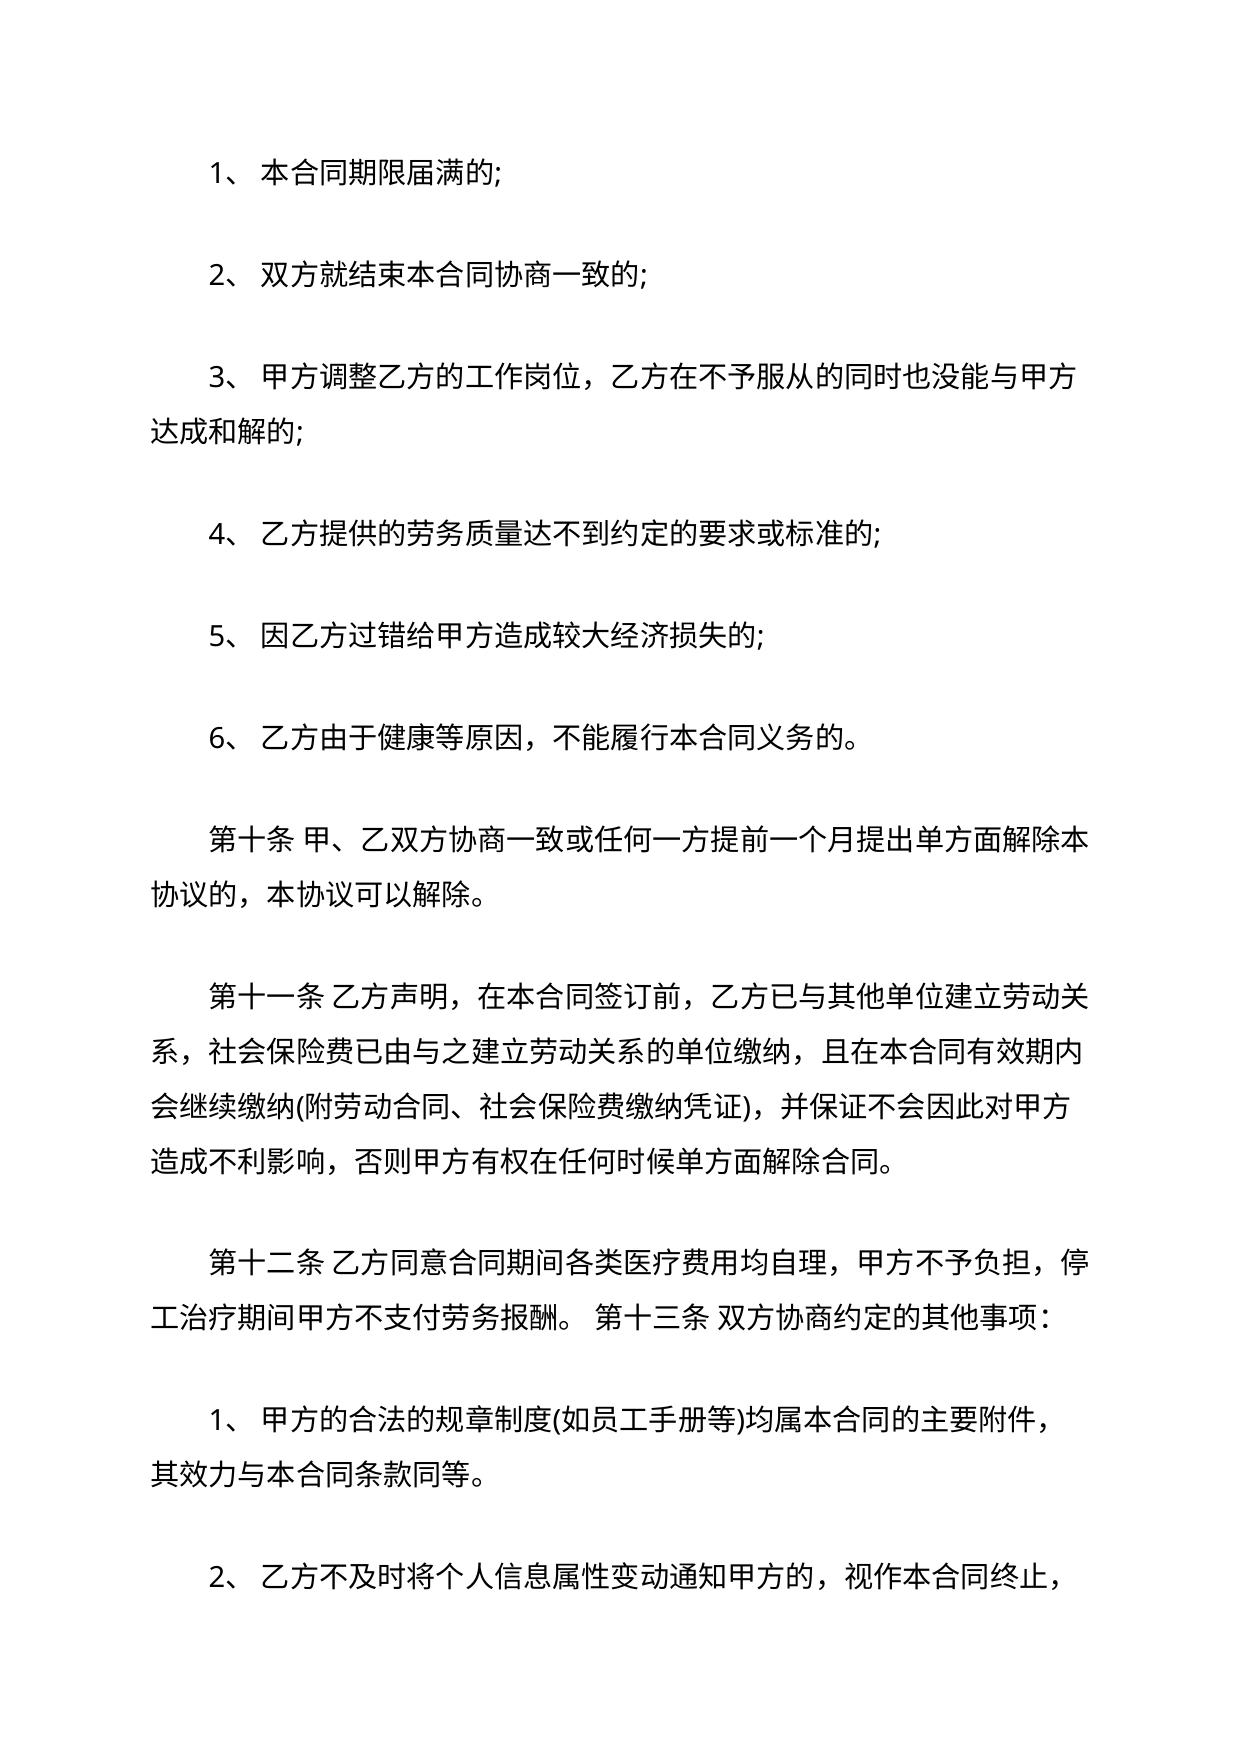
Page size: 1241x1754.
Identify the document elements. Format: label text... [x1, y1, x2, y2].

text 5、 因乙方过错给甲方造成较大经济损失的; [150, 613, 1090, 655]
text 2、 双方就结束本合同协商一致的; [150, 252, 1090, 294]
text 6、 乙方由于健康等原因，不能履行本合同义务的。 [150, 715, 1090, 757]
text 3、 甲方调整乙方的工作岗位，乙方在不予服从的同时也没能与甲方达成和解的; [150, 354, 1090, 451]
text 4、 乙方提供的劳务质量达不到约定的要求或标准的; [150, 511, 1090, 553]
text 1、 甲方的合法的规章制度(如员工手册等)均属本合同的主要附件，其效力与本合同条款同等。 [150, 1397, 1090, 1494]
text 1、 本合同期限届满的; [150, 150, 1090, 192]
text 第十二条 乙方同意合同期间各类医疗费用均自理，甲方不予负担，停工治疗期间甲方不支付劳务报酬。 第十三条 双方协商约定的其他事项： [150, 1240, 1090, 1337]
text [150, 1553, 1090, 1596]
text 第十条 甲、乙双方协商一致或任何一方提前一个月提出单方面解除本协议的，本协议可以解除。 [150, 817, 1090, 914]
text 第十一条 乙方声明，在本合同签订前，乙方已与其他单位建立劳动关系，社会保险费已由与之建立劳动关系的单位缴纳，且在本合同有效期内会继续缴纳(附劳动合同、社会保险费缴纳凭证)，并保证不会因此对甲方造成不利影响，否则甲方有权在任何时候单方面解除合同。 [150, 973, 1090, 1181]
